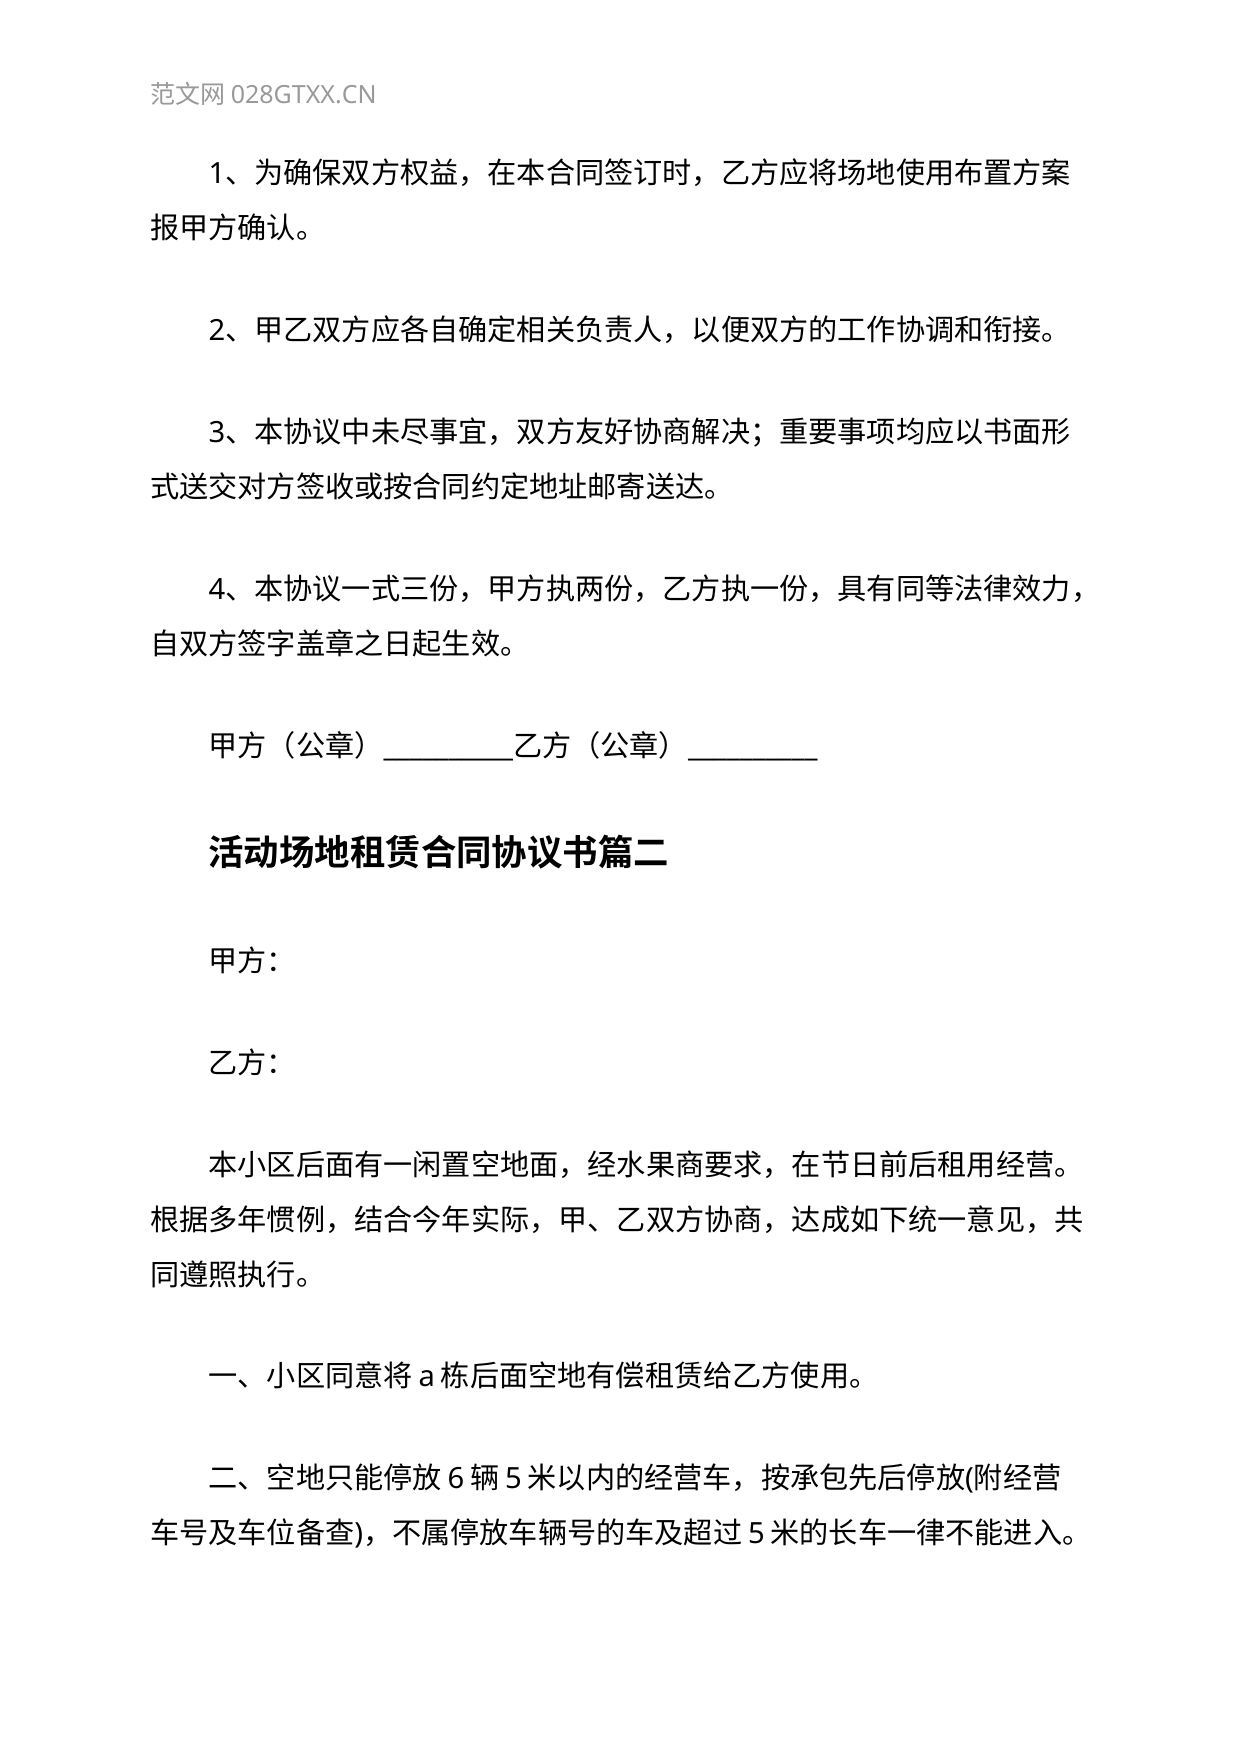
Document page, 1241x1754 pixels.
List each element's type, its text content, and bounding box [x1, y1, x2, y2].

text 1、为确保双方权益，在本合同签订时，乙方应将场地使用布置方案报甲方确认。 [150, 150, 1090, 247]
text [150, 1455, 1090, 1552]
text 乙方： [150, 1039, 1090, 1082]
text 甲方： [150, 938, 1090, 980]
text 甲方（公章）__________乙方（公章）__________ [150, 722, 1090, 765]
text 活动场地租赁合同协议书篇二 [150, 824, 1090, 876]
text 本小区后面有一闲置空地面，经水果商要求，在节日前后租用经营。根据多年惯例，结合今年实际，甲、乙双方协商，达成如下统一意见，共同遵照执行。 [150, 1141, 1090, 1293]
text 一、小区同意将a栋后面空地有偿租赁给乙方使用。 [150, 1353, 1090, 1395]
text 3、本协议中未尽事宜，双方友好协商解决；重要事项均应以书面形式送交对方签收或按合同约定地址邮寄送达。 [150, 409, 1090, 506]
text 4、本协议一式三份，甲方执两份，乙方执一份，具有同等法律效力，自双方签字盖章之日起生效。 [150, 566, 1090, 663]
text 2、甲乙双方应各自确定相关负责人，以便双方的工作协调和衔接。 [150, 307, 1090, 349]
